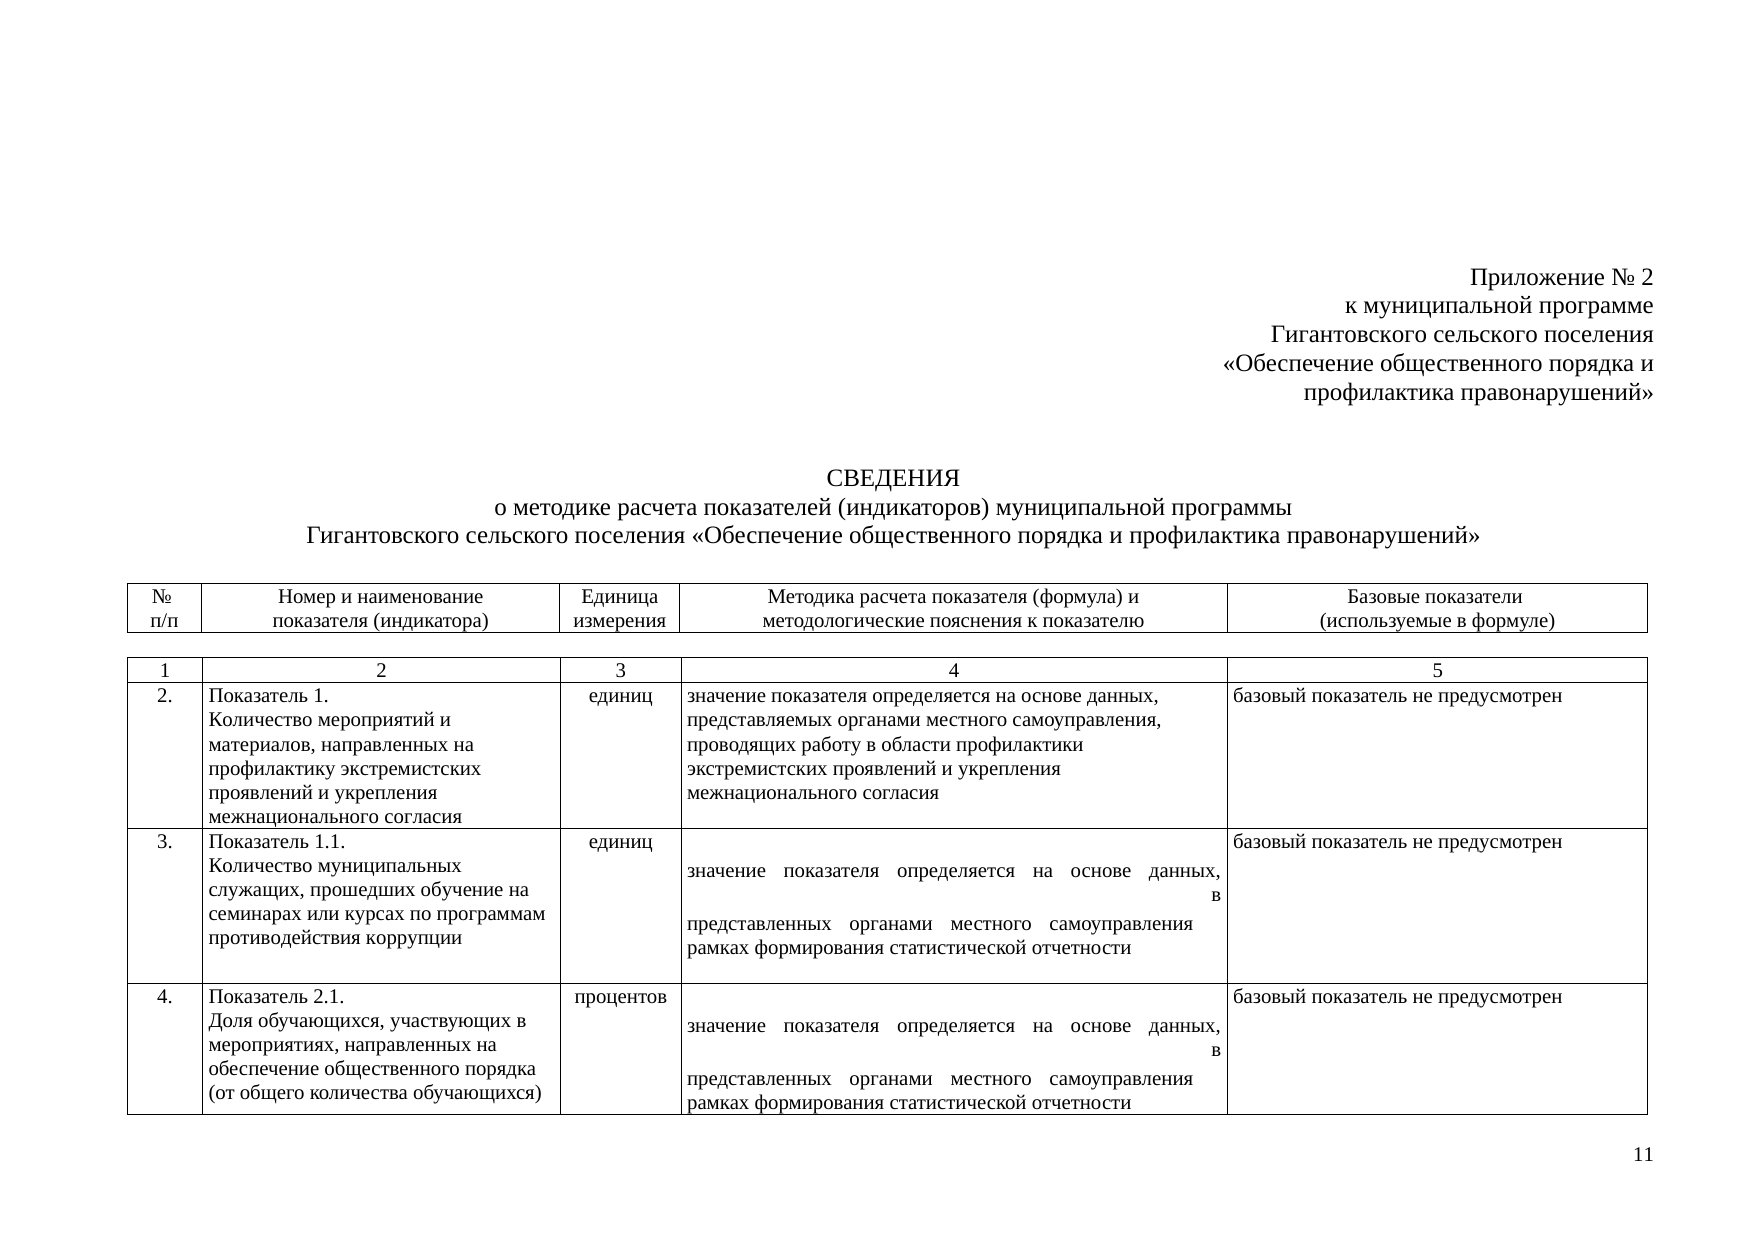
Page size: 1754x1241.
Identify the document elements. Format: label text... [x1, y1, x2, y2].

text к муниципальной программе [887, 291, 1654, 319]
table_cell Показатель 1. Количество мероприятий и материалов, направленных на профилактику экстремистских проявлений и укрепления межнационального согласия [203, 683, 560, 828]
text о методике расчета показателей (индикаторов) муниципальной программы Гигантовского сельского поселения «Обеспечение общественного порядка и профилактика правонарушений» [133, 492, 1654, 549]
text профилактика правонарушений» [887, 377, 1654, 406]
table_header 5 [1228, 658, 1647, 682]
text Сведения [133, 463, 1654, 492]
text Гигантовского сельского поселения [887, 319, 1654, 348]
text «Обеспечение общественного порядка и [887, 348, 1654, 377]
table_cell единиц [561, 829, 681, 983]
table_cell значение показателя определяется на основе данных, представляемых органами местного самоуправления, проводящих работу в области профилактики экстремистских проявлений и укрепления межнационального согласия [682, 683, 1227, 828]
table_cell базовый показатель не предусмотрен [1228, 829, 1647, 983]
table_cell 3. [128, 829, 202, 983]
table_cell Показатель 1.1. Количество муниципальных служащих, прошедших обучение на семинарах или курсах по программам противодействия коррупции [203, 829, 560, 983]
table_cell 2. [128, 683, 202, 828]
table_cell 4. [128, 984, 202, 1114]
table_header Номер и наименование показателя (индикатора) [202, 584, 559, 632]
table_header Базовые показатели (используемые в формуле) [1228, 584, 1647, 632]
table_header Методика расчета показателя (формула) и методологические пояснения к показателю [680, 584, 1227, 632]
table_header 2 [203, 658, 560, 682]
table_header 1 [128, 658, 202, 682]
table_cell процентов [561, 984, 681, 1114]
table_header 4 [682, 658, 1227, 682]
table_cell единиц [561, 683, 681, 828]
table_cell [203, 984, 560, 1114]
table_header Единица измерения [560, 584, 679, 632]
table_cell базовый показатель не предусмотрен [1228, 683, 1647, 828]
table_header № п/п [128, 584, 201, 632]
table_cell базовый показатель не предусмотрен [1228, 984, 1647, 1114]
table_header 3 [561, 658, 681, 682]
table_cell значение показателя определяется на основе данных, представленных органами местного самоуправления в рамках формирования статистической отчетности [682, 829, 1227, 983]
text Приложение № 2 [887, 262, 1654, 291]
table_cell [682, 984, 1227, 1114]
